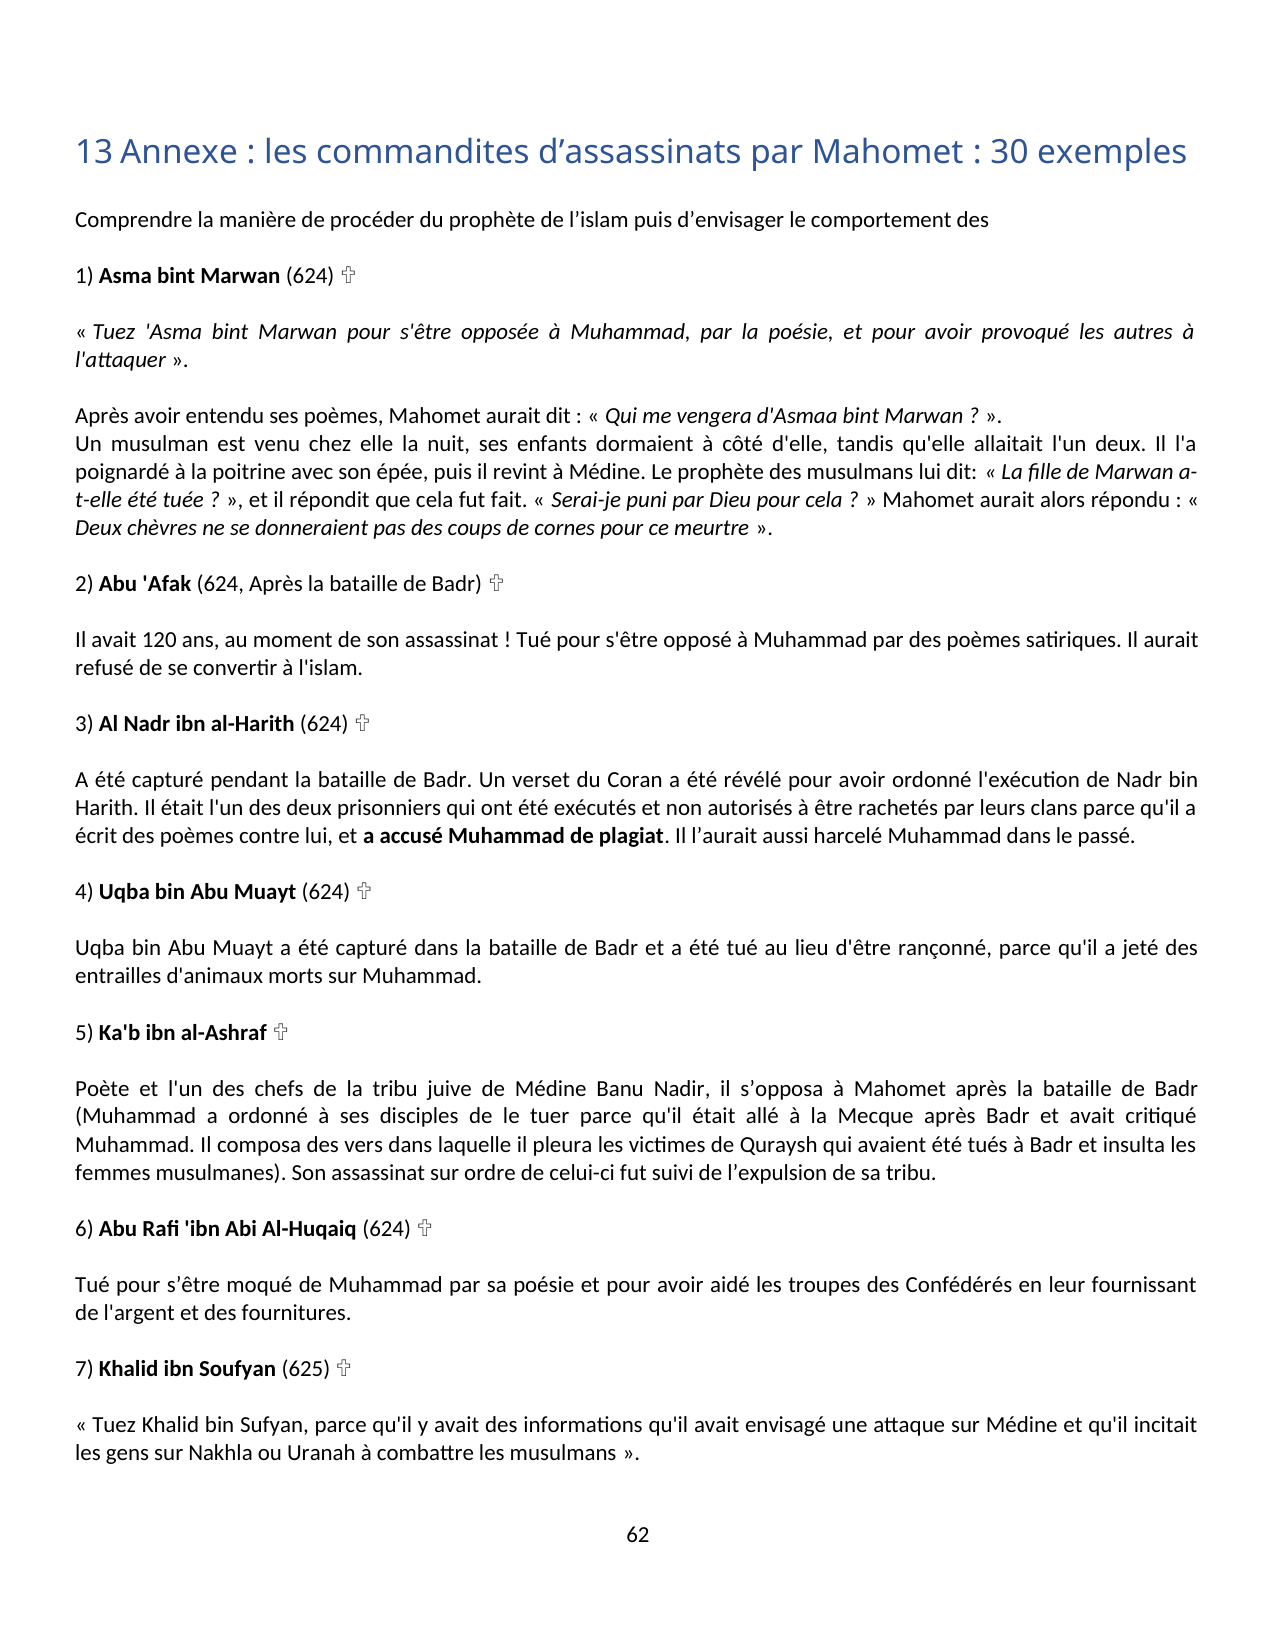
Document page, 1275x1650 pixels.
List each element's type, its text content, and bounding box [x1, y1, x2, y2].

text 5) Ka'b ibn al-Ashraf [75, 1018, 1200, 1046]
text Uqba bin Abu Muayt a été capturé dans la bataille de Badr et a été tué au lieu d'être rançonné, parce qu'il a jeté des entrailles d'animaux morts sur Muhammad. [75, 933, 1200, 989]
text 7) Khalid ibn Soufyan (625) [75, 1354, 1200, 1382]
text 6) Abu Rafi 'ibn Abi Al-Huqaiq (624) [75, 1214, 1200, 1242]
text Un musulman est venu chez elle la nuit, ses enfants dormaient à côté d'elle, tandis qu'elle allaitait l'un deux. Il l'a poignardé à la poitrine avec son épée, puis il revint à Médine. Le prophète des musulmans lui dit: « La fille de Marwan a-t-elle été tuée ? », et il répondit que cela fut fait. « Serai-je puni par Dieu pour cela ? » Mahomet aurait alors répondu : « Deux chèvres ne se donneraient pas des coups de cornes pour ce meurtre ». [75, 429, 1200, 541]
text « Tuez 'Asma bint Marwan pour s'être opposée à Muhammad, par la poésie, et pour avoir provoqué les autres à l'attaquer ». [75, 317, 1200, 373]
subtitle Annexe : les commandites d’assassinats par Mahomet : 30 exemples [75, 128, 1200, 173]
text Il avait 120 ans, au moment de son assassinat ! Tué pour s'être opposé à Muhammad par des poèmes satiriques. Il aurait refusé de se convertir à l'islam. [75, 625, 1200, 681]
text A été capturé pendant la bataille de Badr. Un verset du Coran a été révélé pour avoir ordonné l'exécution de Nadr bin Harith. Il était l'un des deux prisonniers qui ont été exécutés et non autorisés à être rachetés par leurs clans parce qu'il a écrit des poèmes contre lui, et a accusé Muhammad de plagiat. Il l’aurait aussi harcelé Muhammad dans le passé. [75, 765, 1200, 849]
text Après avoir entendu ses poèmes, Mahomet aurait dit : « Qui me vengera d'Asmaa bint Marwan ? ». [75, 401, 1200, 429]
text 3) Al Nadr ibn al-Harith (624) [75, 709, 1200, 737]
text Poète et l'un des chefs de la tribu juive de Médine Banu Nadir, il s’opposa à Mahomet après la bataille de Badr (Muhammad a ordonné à ses disciples de le tuer parce qu'il était allé à la Mecque après Badr et avait critiqué Muhammad. Il composa des vers dans laquelle il pleura les victimes de Quraysh qui avaient été tués à Badr et insulta les femmes musulmanes). Son assassinat sur ordre de celui-ci fut suivi de l’expulsion de sa tribu. [75, 1074, 1200, 1186]
text 2) Abu 'Afak (624, Après la bataille de Badr) [75, 569, 1200, 597]
text Comprendre la manière de procéder du prophète de l’islam puis d’envisager le comportement des [75, 205, 1200, 233]
text 1) Asma bint Marwan (624) [75, 261, 1200, 289]
text « Tuez Khalid bin Sufyan, parce qu'il y avait des informations qu'il avait envisagé une attaque sur Médine et qu'il incitait les gens sur Nakhla ou Uranah à combattre les musulmans ». [75, 1410, 1200, 1466]
text Tué pour s’être moqué de Muhammad par sa poésie et pour avoir aidé les troupes des Confédérés en leur fournissant de l'argent et des fournitures. [75, 1270, 1200, 1326]
text 4) Uqba bin Abu Muayt (624) [75, 877, 1200, 906]
